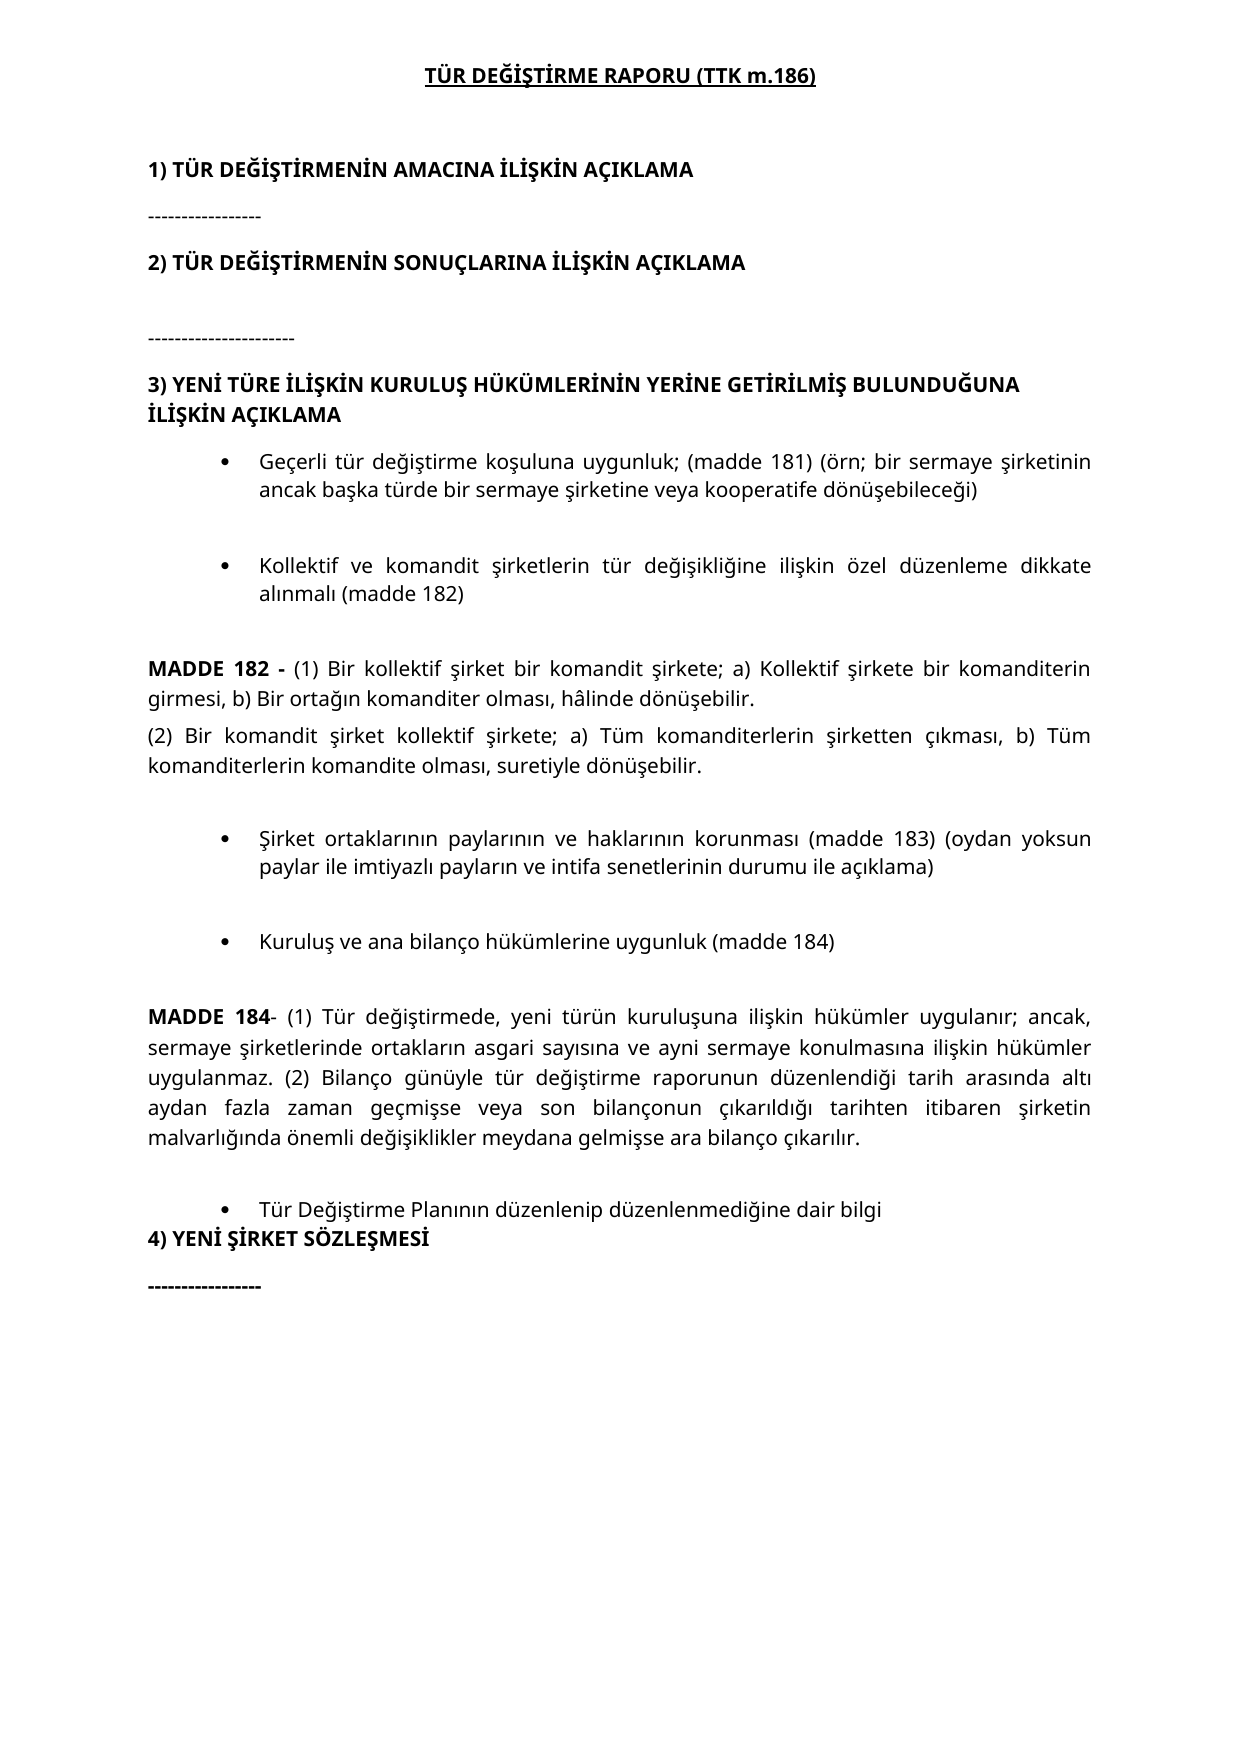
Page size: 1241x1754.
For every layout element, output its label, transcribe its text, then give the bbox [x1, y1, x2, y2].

text 4) YENİ ŞİRKET SÖZLEŞMESİ [148, 1224, 1093, 1252]
list Tür Değiştirme Planının düzenlenip düzenlenmediğine dair bilgi [221, 1196, 1093, 1224]
list Kollektif ve komandit şirketlerin tür değişikliğine ilişkin özel düzenleme dikkate alınmalı (madde 182) [221, 551, 1093, 608]
text MADDE 182 - (1) Bir kollektif şirket bir komandit şirkete; a) Kollektif şirkete bir komanditerin girmesi, b) Bir ortağın komanditer olması, hâlinde dönüşebilir. [148, 654, 1093, 713]
list Kuruluş ve ana bilanço hükümlerine uygunluk (madde 184) [221, 927, 1093, 956]
text 1) TÜR DEĞİŞTİRMENİN AMACINA İLİŞKİN AÇIKLAMA [148, 155, 1093, 183]
text 2) TÜR DEĞİŞTİRMENİN SONUÇLARINA İLİŞKİN AÇIKLAMA [148, 248, 1093, 277]
text ----------------- [148, 1271, 1093, 1299]
text 3) YENİ TÜRE İLİŞKİN KURULUŞ HÜKÜMLERİNİN YERİNE GETİRİLMİŞ BULUNDUĞUNA İLİŞKİN AÇIKLAMA [148, 370, 1093, 429]
text ----------------- [148, 201, 1093, 230]
list Geçerli tür değiştirme koşuluna uygunluk; (madde 181) (örn; bir sermaye şirketinin ancak başka türde bir sermaye şirketine veya kooperatife dönüşebileceği) [221, 447, 1093, 504]
text TÜR DEĞİŞTİRME RAPORU (TTK m.186) [148, 61, 1093, 89]
list Şirket ortaklarının paylarının ve haklarının korunması (madde 183) (oydan yoksun paylar ile imtiyazlı payların ve intifa senetlerinin durumu ile açıklama) [221, 824, 1093, 881]
text (2) Bir komandit şirket kollektif şirkete; a) Tüm komanditerlerin şirketten çıkması, b) Tüm komanditerlerin komandite olması, suretiyle dönüşebilir. [148, 721, 1093, 779]
text MADDE 184- (1) Tür değiştirmede, yeni türün kuruluşuna ilişkin hükümler uygulanır; ancak, sermaye şirketlerinde ortakların asgari sayısına ve ayni sermaye konulmasına ilişkin hükümler uygulanmaz. (2) Bilanço günüyle tür değiştirme raporunun düzenlendiği tarih arasında altı aydan fazla zaman geçmişse veya son bilançonun çıkarıldığı tarihten itibaren şirketin malvarlığında önemli değişiklikler meydana gelmişse ara bilanço çıkarılır. [148, 1002, 1093, 1151]
text ---------------------- [148, 323, 1093, 352]
